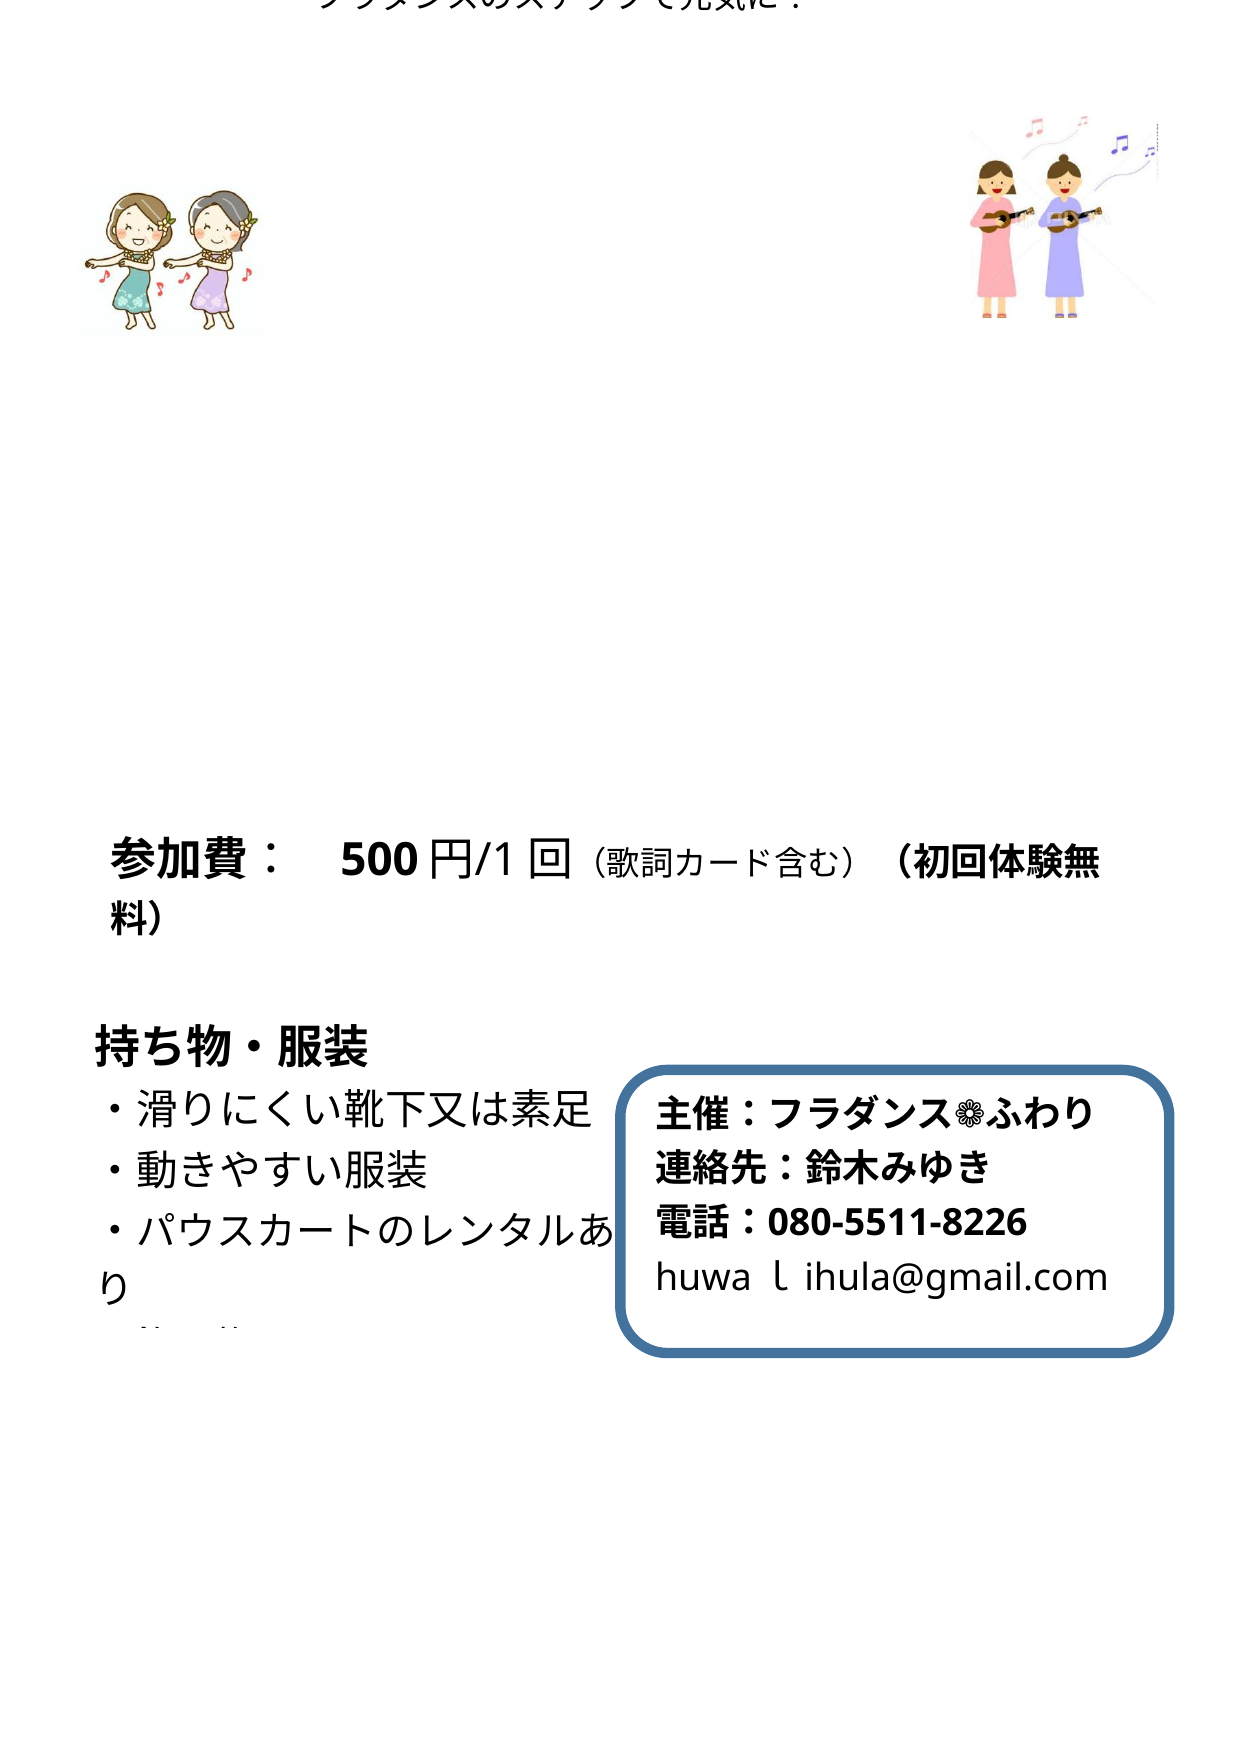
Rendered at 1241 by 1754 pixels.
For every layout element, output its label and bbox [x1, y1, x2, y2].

picture [970, 116, 1159, 318]
picture [75, 182, 267, 336]
